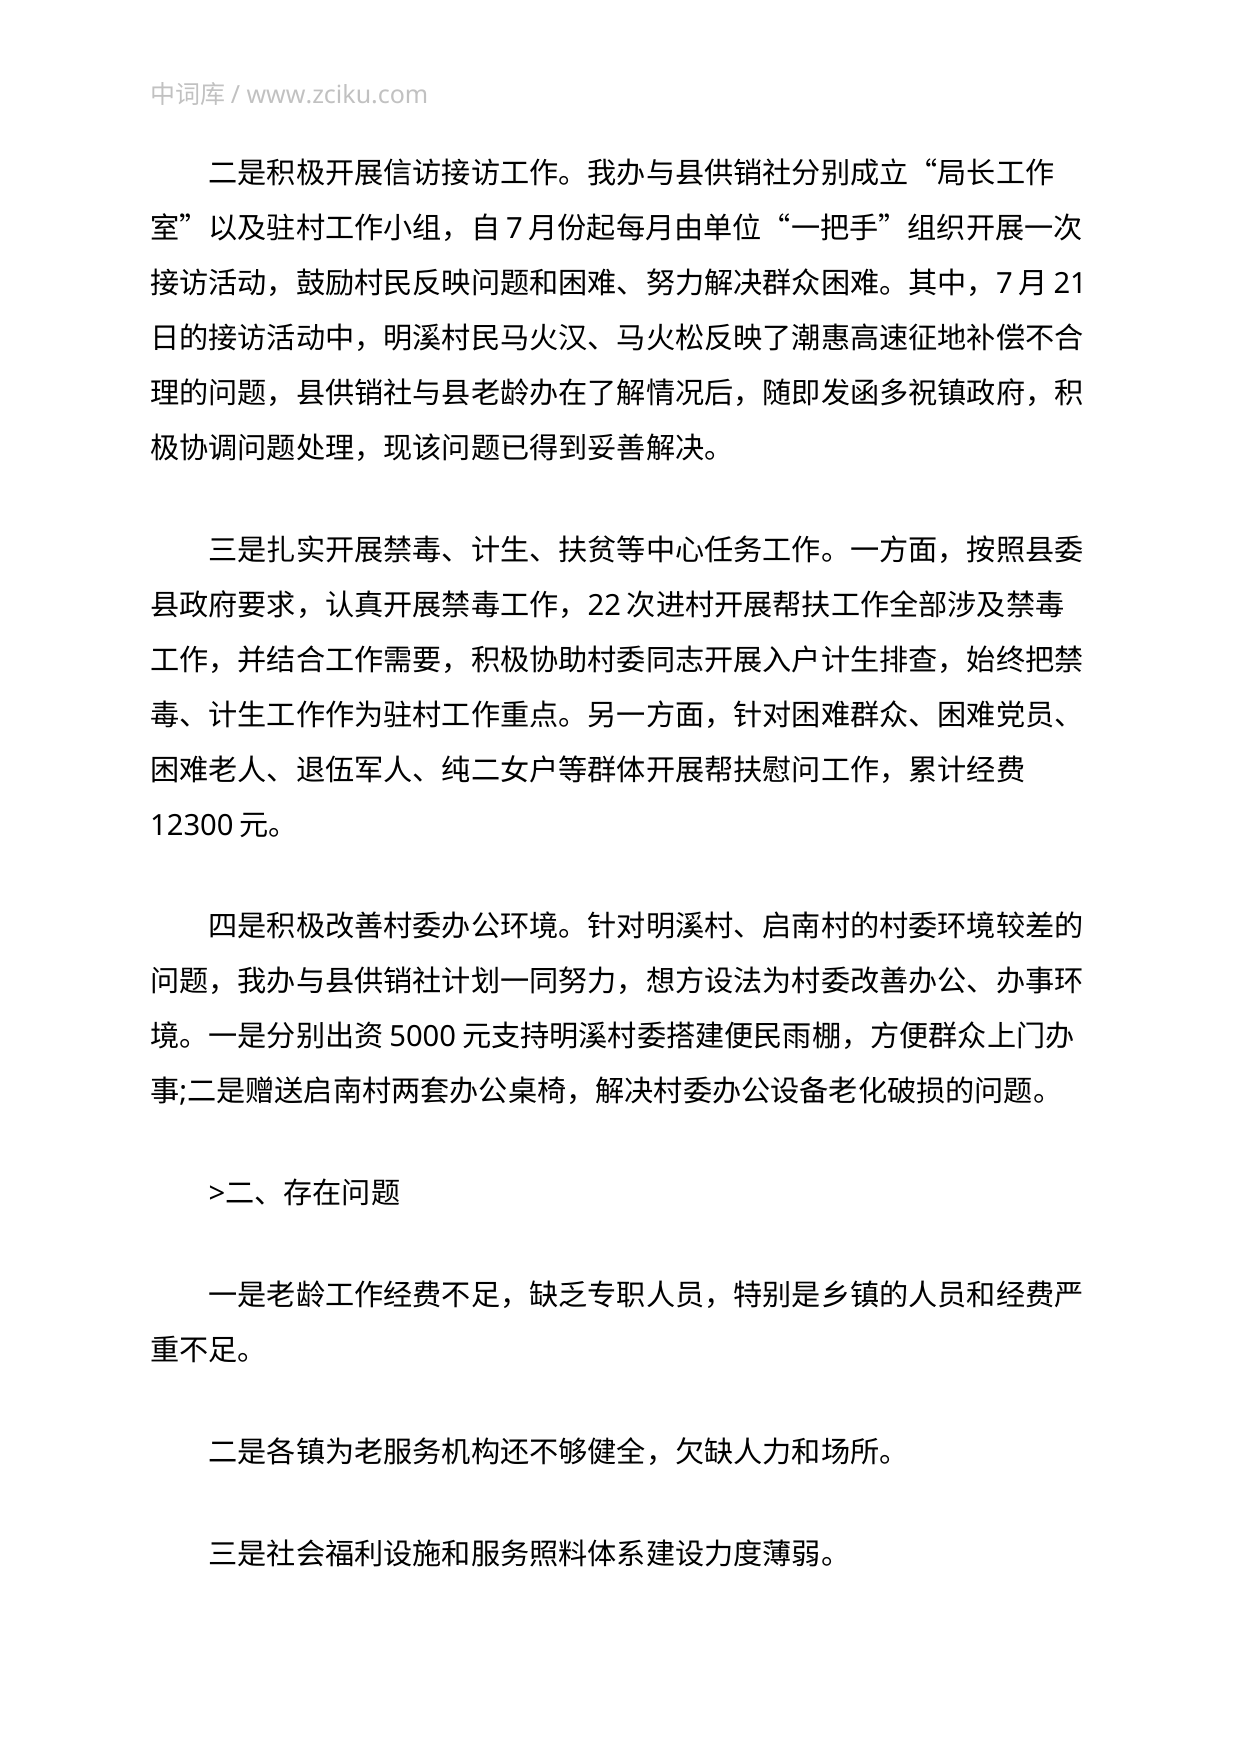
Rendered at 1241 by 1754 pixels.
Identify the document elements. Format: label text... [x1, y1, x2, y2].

text 二是各镇为老服务机构还不够健全，欠缺人力和场所。 [150, 1428, 1090, 1471]
text 二是积极开展信访接访工作。我办与县供销社分别成立“局长工作室”以及驻村工作小组，自7月份起每月由单位“一把手”组织开展一次接访活动，鼓励村民反映问题和困难、努力解决群众困难。其中，7月21日的接访活动中，明溪村民马火汉、马火松反映了潮惠高速征地补偿不合理的问题，县供销社与县老龄办在了解情况后，随即发函多祝镇政府，积极协调问题处理，现该问题已得到妥善解决。 [150, 150, 1090, 467]
text >二、存在问题 [150, 1170, 1090, 1212]
text 三是社会福利设施和服务照料体系建设力度薄弱。 [150, 1530, 1090, 1572]
text 四是积极改善村委办公环境。针对明溪村、启南村的村委环境较差的问题，我办与县供销社计划一同努力，想方设法为村委改善办公、办事环境。一是分别出资5000元支持明溪村委搭建便民雨棚，方便群众上门办事;二是赠送启南村两套办公桌椅，解决村委办公设备老化破损的问题。 [150, 903, 1090, 1110]
text 三是扎实开展禁毒、计生、扶贫等中心任务工作。一方面，按照县委县政府要求，认真开展禁毒工作，22次进村开展帮扶工作全部涉及禁毒工作，并结合工作需要，积极协助村委同志开展入户计生排查，始终把禁毒、计生工作作为驻村工作重点。另一方面，针对困难群众、困难党员、困难老人、退伍军人、纯二女户等群体开展帮扶慰问工作，累计经费12300元。 [150, 526, 1090, 843]
text 一是老龄工作经费不足，缺乏专职人员，特别是乡镇的人员和经费严重不足。 [150, 1272, 1090, 1369]
